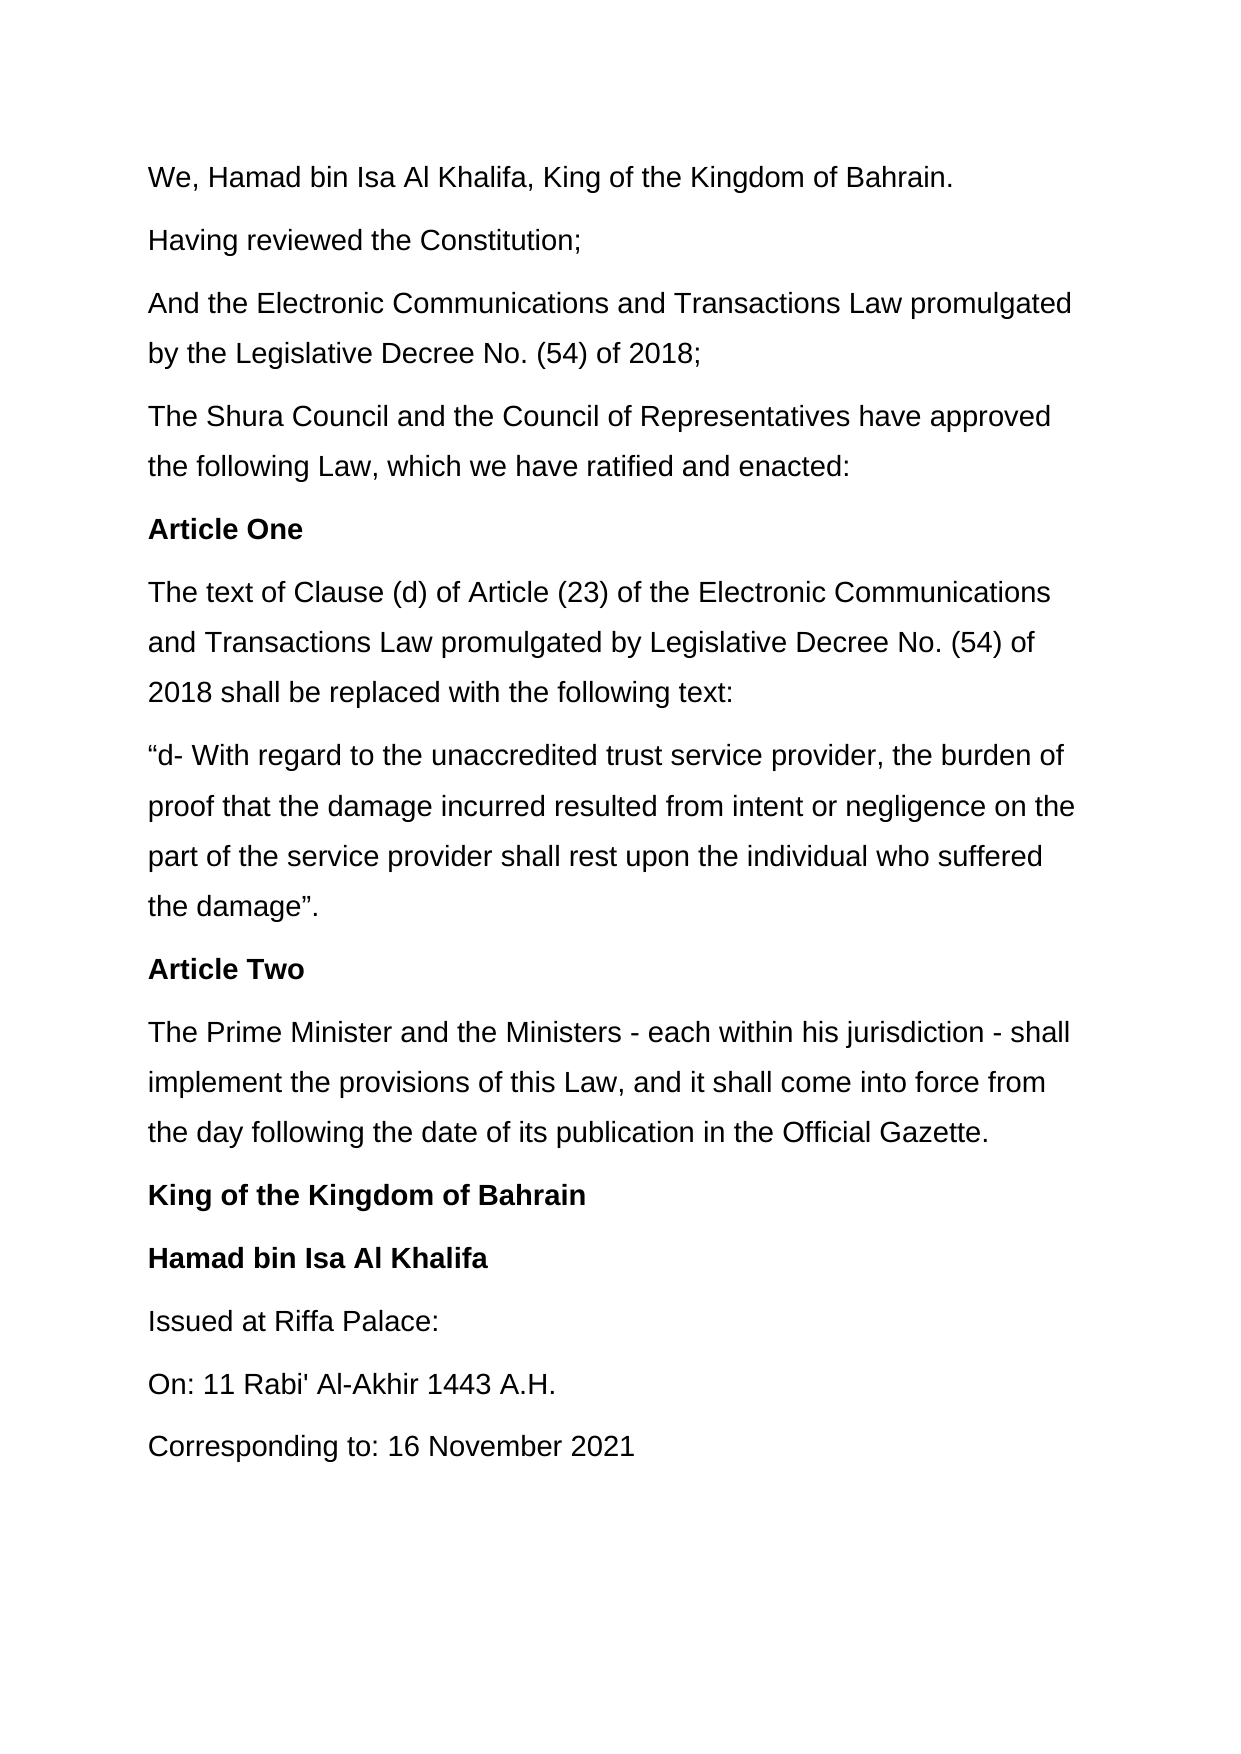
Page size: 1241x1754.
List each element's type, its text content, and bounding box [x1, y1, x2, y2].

text King of the Kingdom of Bahrain [148, 1178, 1093, 1212]
text On: 11 Rabi' Al-Akhir 1443 A.H. [148, 1367, 1093, 1400]
text Article Two [148, 952, 1093, 986]
text The text of Clause (d) of Article (23) of the Electronic Communications and Transactions Law promulgated by Legislative Decree No. (54) of 2018 shall be replaced with the following text: [148, 575, 1093, 709]
text We, Hamad bin Isa Al Khalifa, King of the Kingdom of Bahrain. [148, 160, 1093, 194]
text Article One [148, 512, 1093, 546]
text Corresponding to: 16 November 2021 [148, 1429, 1093, 1463]
text Having reviewed the Constitution; [148, 223, 1093, 256]
text “d- With regard to the unaccredited trust service provider, the burden of proof that the damage incurred resulted from intent or negligence on the part of the service provider shall rest upon the individual who suffered the damage”. [148, 738, 1093, 923]
text And the Electronic Communications and Transactions Law promulgated by the Legislative Decree No. (54) of 2018; [148, 286, 1093, 369]
text Issued at Riffa Palace: [148, 1304, 1093, 1337]
text The Prime Minister and the Ministers - each within his jurisdiction - shall implement the provisions of this Law, and it shall come into force from the day following the date of its publication in the Official Gazette. [148, 1015, 1093, 1149]
text The Shura Council and the Council of Representatives have approved the following Law, which we have ratified and enacted: [148, 399, 1093, 483]
text Hamad bin Isa Al Khalifa [148, 1241, 1093, 1274]
